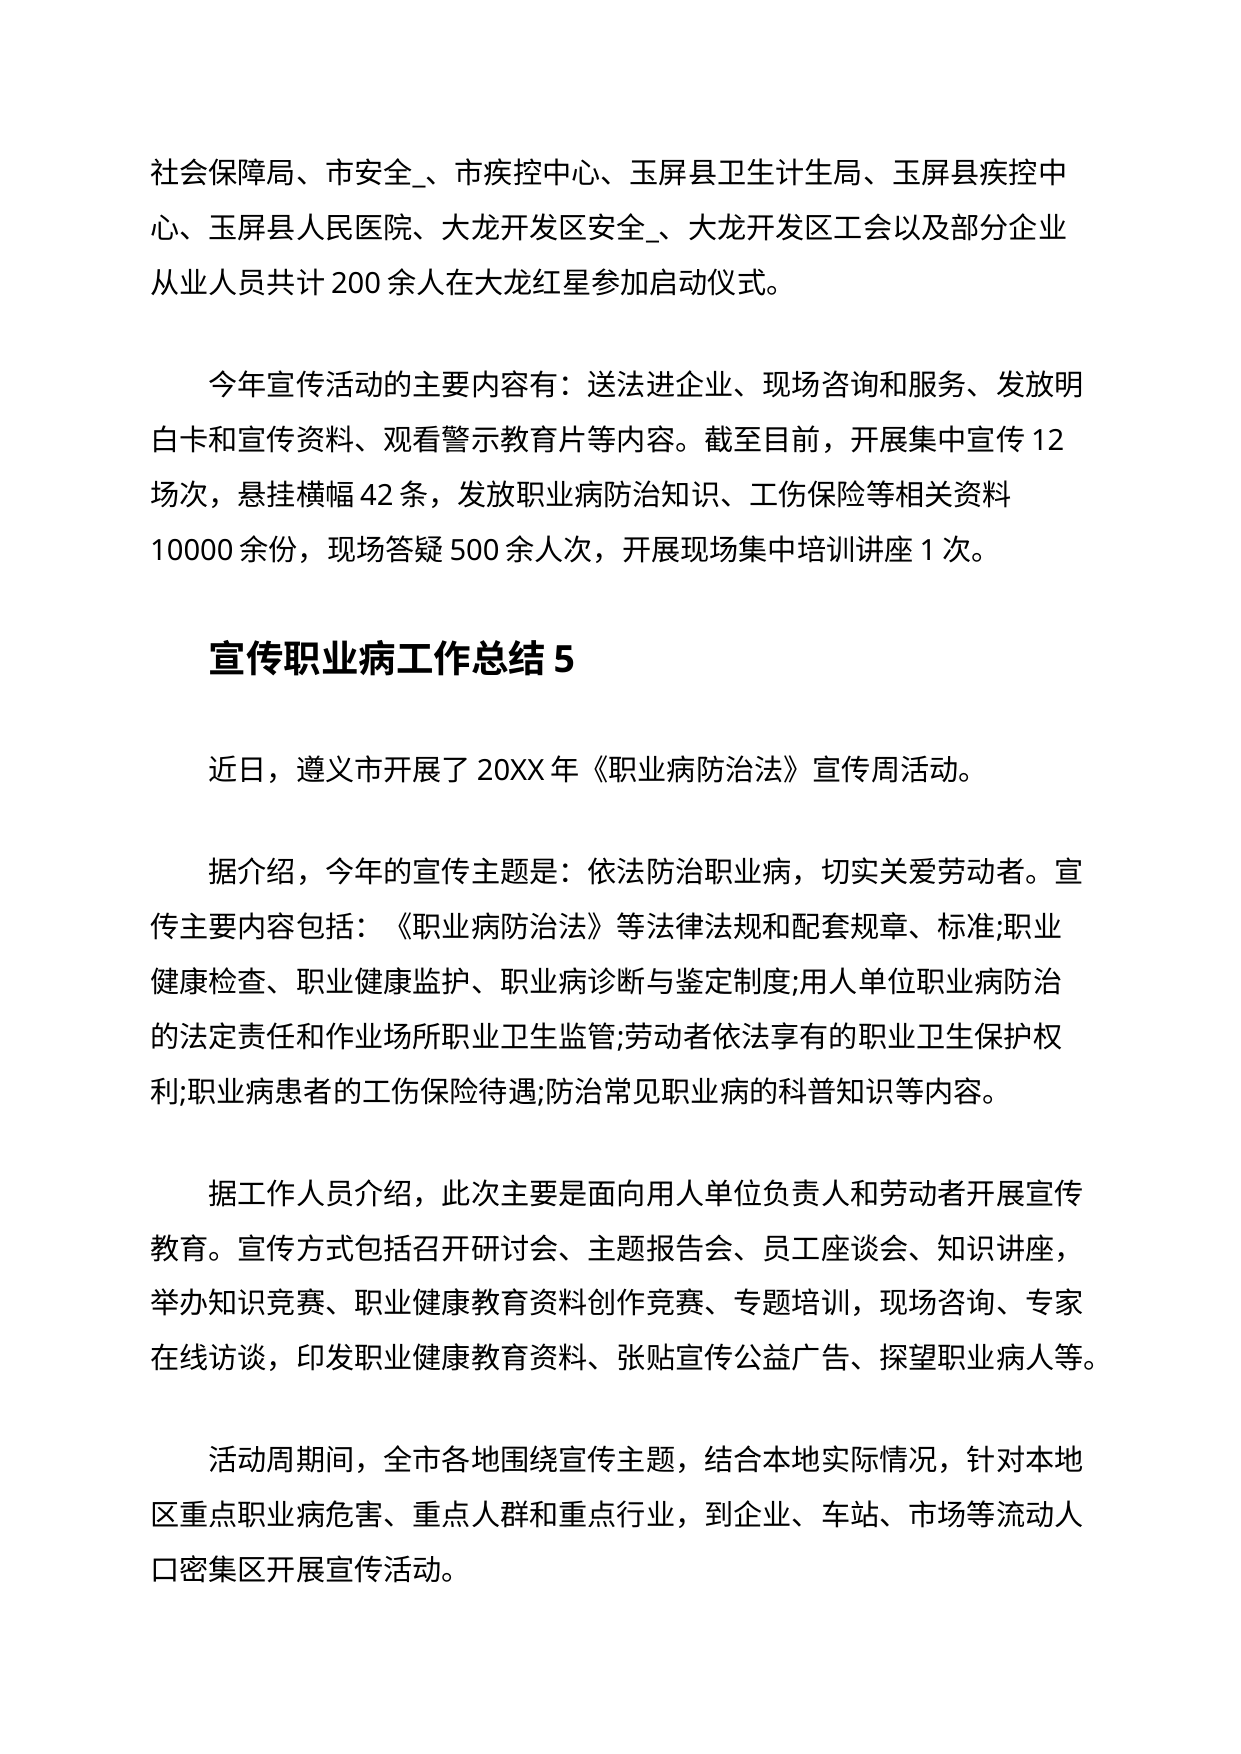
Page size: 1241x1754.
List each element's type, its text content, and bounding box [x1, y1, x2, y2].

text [150, 150, 1090, 302]
text 近日，遵义市开展了20XX年《职业病防治法》宣传周活动。 [150, 746, 1090, 789]
text 活动周期间，全市各地围绕宣传主题，结合本地实际情况，针对本地区重点职业病危害、重点人群和重点行业，到企业、车站、市场等流动人口密集区开展宣传活动。 [150, 1437, 1090, 1589]
text 据工作人员介绍，此次主要是面向用人单位负责人和劳动者开展宣传教育。宣传方式包括召开研讨会、主题报告会、员工座谈会、知识讲座，举办知识竞赛、职业健康教育资料创作竞赛、专题培训，现场咨询、专家在线访谈，印发职业健康教育资料、张贴宣传公益广告、探望职业病人等。 [150, 1170, 1090, 1377]
text 据介绍，今年的宣传主题是：依法防治职业病，切实关爱劳动者。宣传主要内容包括：《职业病防治法》等法律法规和配套规章、标准;职业健康检查、职业健康监护、职业病诊断与鉴定制度;用人单位职业病防治的法定责任和作业场所职业卫生监管;劳动者依法享有的职业卫生保护权利;职业病患者的工伤保险待遇;防治常见职业病的科普知识等内容。 [150, 848, 1090, 1111]
text 宣传职业病工作总结5 [150, 629, 1090, 683]
text 今年宣传活动的主要内容有：送法进企业、现场咨询和服务、发放明白卡和宣传资料、观看警示教育片等内容。截至目前，开展集中宣传12场次，悬挂横幅42条，发放职业病防治知识、工伤保险等相关资料10000余份，现场答疑500余人次，开展现场集中培训讲座1次。 [150, 362, 1090, 569]
